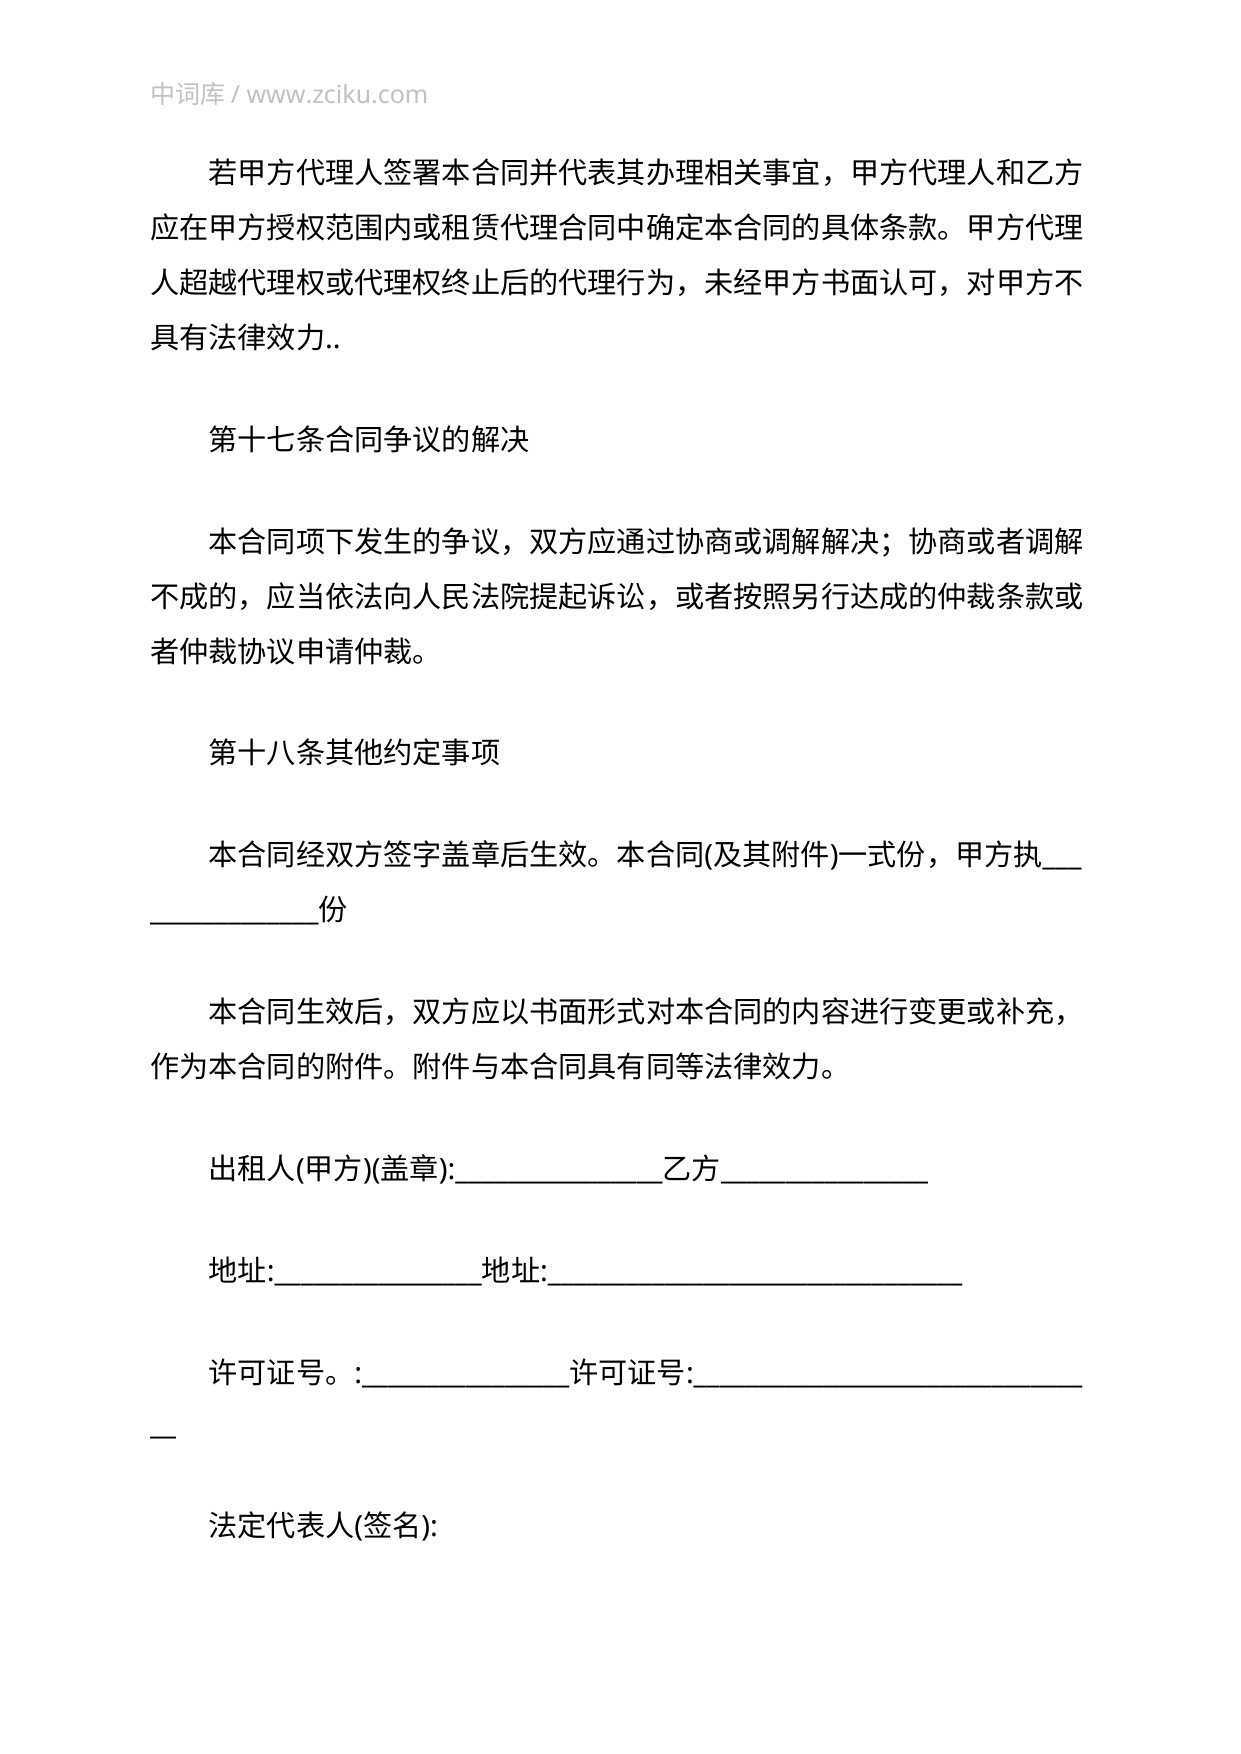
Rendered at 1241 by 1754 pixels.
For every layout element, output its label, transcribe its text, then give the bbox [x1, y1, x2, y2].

text 第十八条其他约定事项 [150, 730, 1090, 772]
text 本合同经双方签字盖章后生效。本合同(及其附件)一式份，甲方执________________份 [150, 832, 1090, 929]
text 第十七条合同争议的解决 [150, 417, 1090, 459]
text 法定代表人(签名): [150, 1502, 1090, 1544]
text 出租人(甲方)(盖章):________________乙方________________ [150, 1145, 1090, 1188]
text 本合同生效后，双方应以书面形式对本合同的内容进行变更或补充，作为本合同的附件。附件与本合同具有同等法律效力。 [150, 989, 1090, 1086]
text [150, 1247, 1090, 1290]
text 若甲方代理人签署本合同并代表其办理相关事宜，甲方代理人和乙方应在甲方授权范围内或租赁代理合同中确定本合同的具体条款。甲方代理人超越代理权或代理权终止后的代理行为，未经甲方书面认可，对甲方不具有法律效力.. [150, 150, 1090, 357]
text 许可证号。:________________许可证号:________________________________ [150, 1349, 1090, 1443]
text 本合同项下发生的争议，双方应通过协商或调解解决；协商或者调解不成的，应当依法向人民法院提起诉讼，或者按照另行达成的仲裁条款或者仲裁协议申请仲裁。 [150, 518, 1090, 671]
